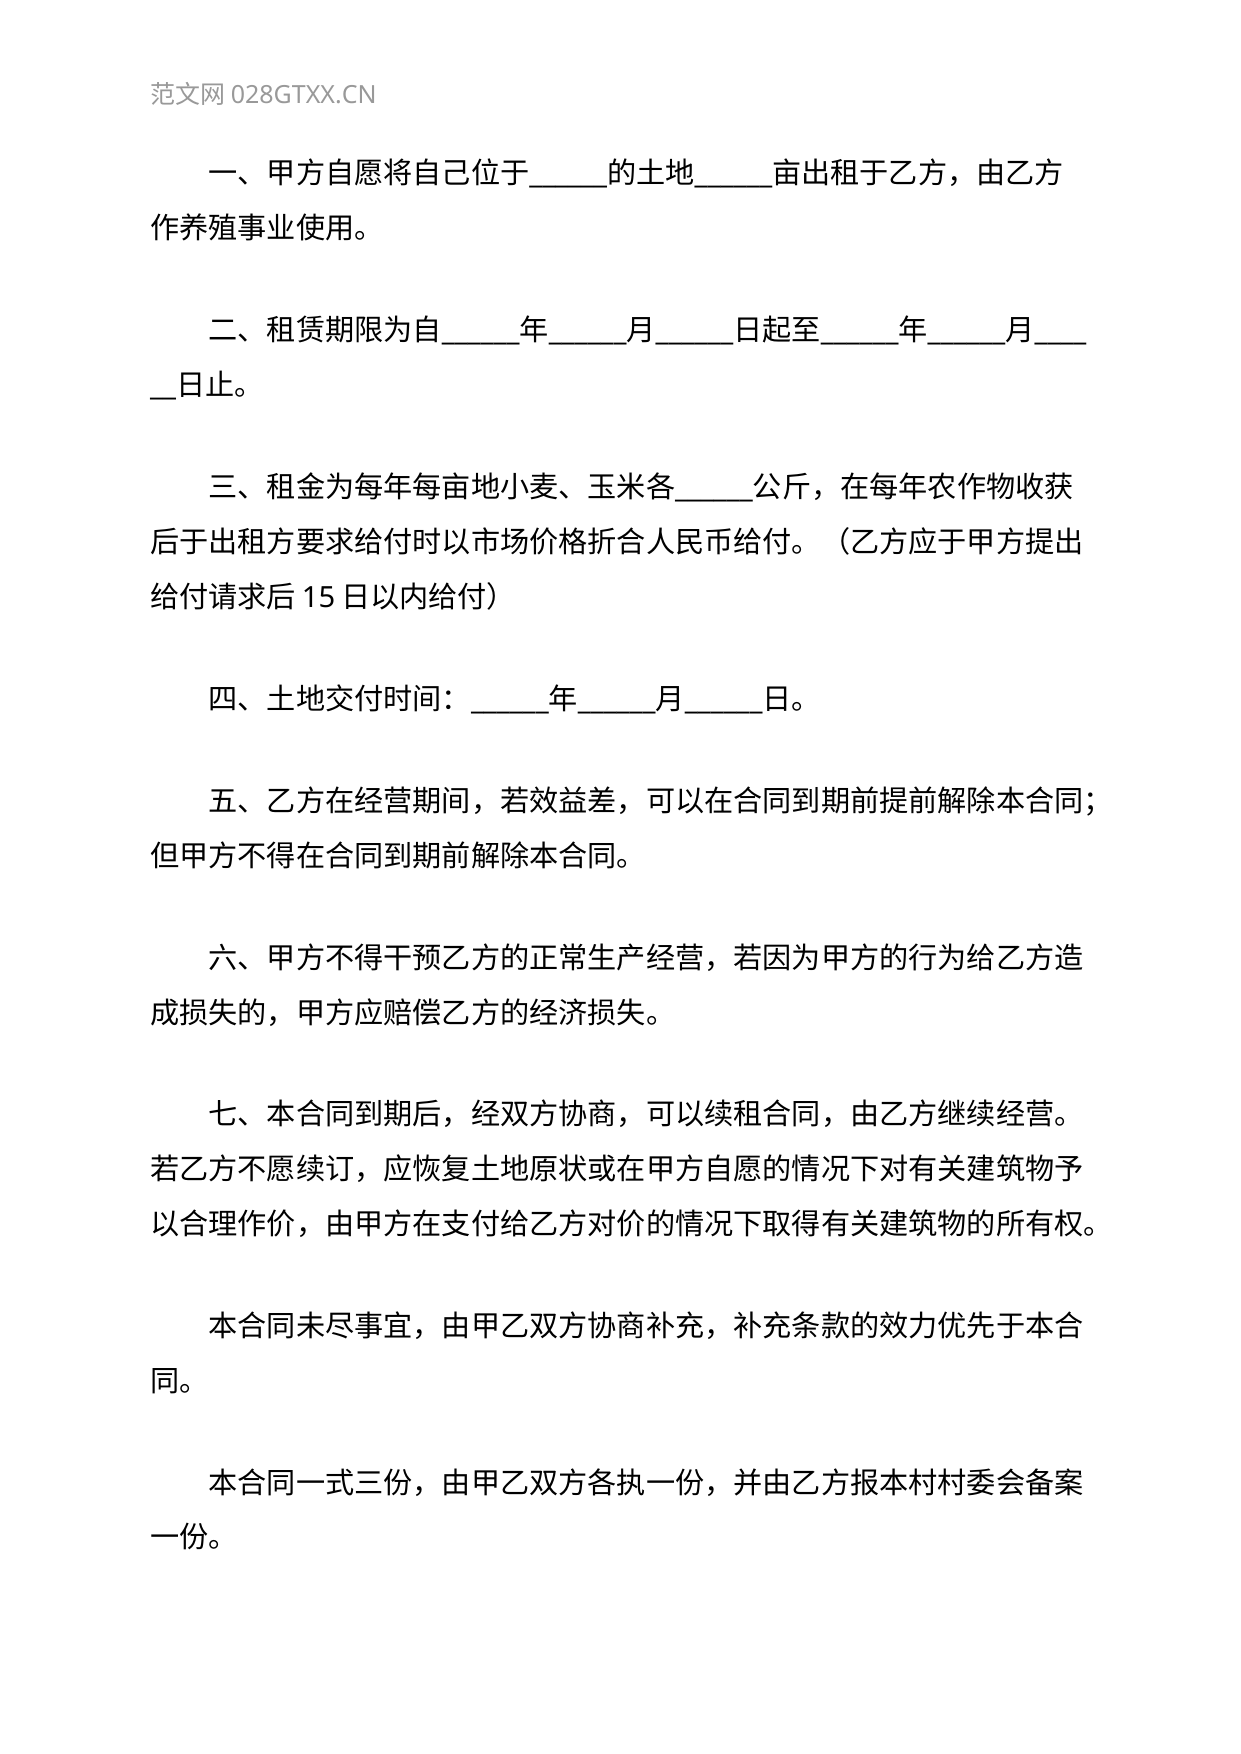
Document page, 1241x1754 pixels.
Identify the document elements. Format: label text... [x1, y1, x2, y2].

text 一、甲方自愿将自己位于______的土地______亩出租于乙方，由乙方作养殖事业使用。 [150, 150, 1090, 247]
text 五、乙方在经营期间，若效益差，可以在合同到期前提前解除本合同；但甲方不得在合同到期前解除本合同。 [150, 778, 1090, 875]
text 二、租赁期限为自______年______月______日起至______年______月______日止。 [150, 307, 1090, 404]
text 七、本合同到期后，经双方协商，可以续租合同，由乙方继续经营。若乙方不愿续订，应恢复土地原状或在甲方自愿的情况下对有关建筑物予以合理作价，由甲方在支付给乙方对价的情况下取得有关建筑物的所有权。 [150, 1091, 1090, 1243]
text 四、土地交付时间：______年______月______日。 [150, 676, 1090, 718]
text 三、租金为每年每亩地小麦、玉米各______公斤，在每年农作物收获后于出租方要求给付时以市场价格折合人民币给付。（乙方应于甲方提出给付请求后15日以内给付） [150, 464, 1090, 616]
text 本合同未尽事宜，由甲乙双方协商补充，补充条款的效力优先于本合同。 [150, 1302, 1090, 1400]
text 本合同一式三份，由甲乙双方各执一份，并由乙方报本村村委会备案一份。 [150, 1459, 1090, 1556]
text 六、甲方不得干预乙方的正常生产经营，若因为甲方的行为给乙方造成损失的，甲方应赔偿乙方的经济损失。 [150, 934, 1090, 1031]
